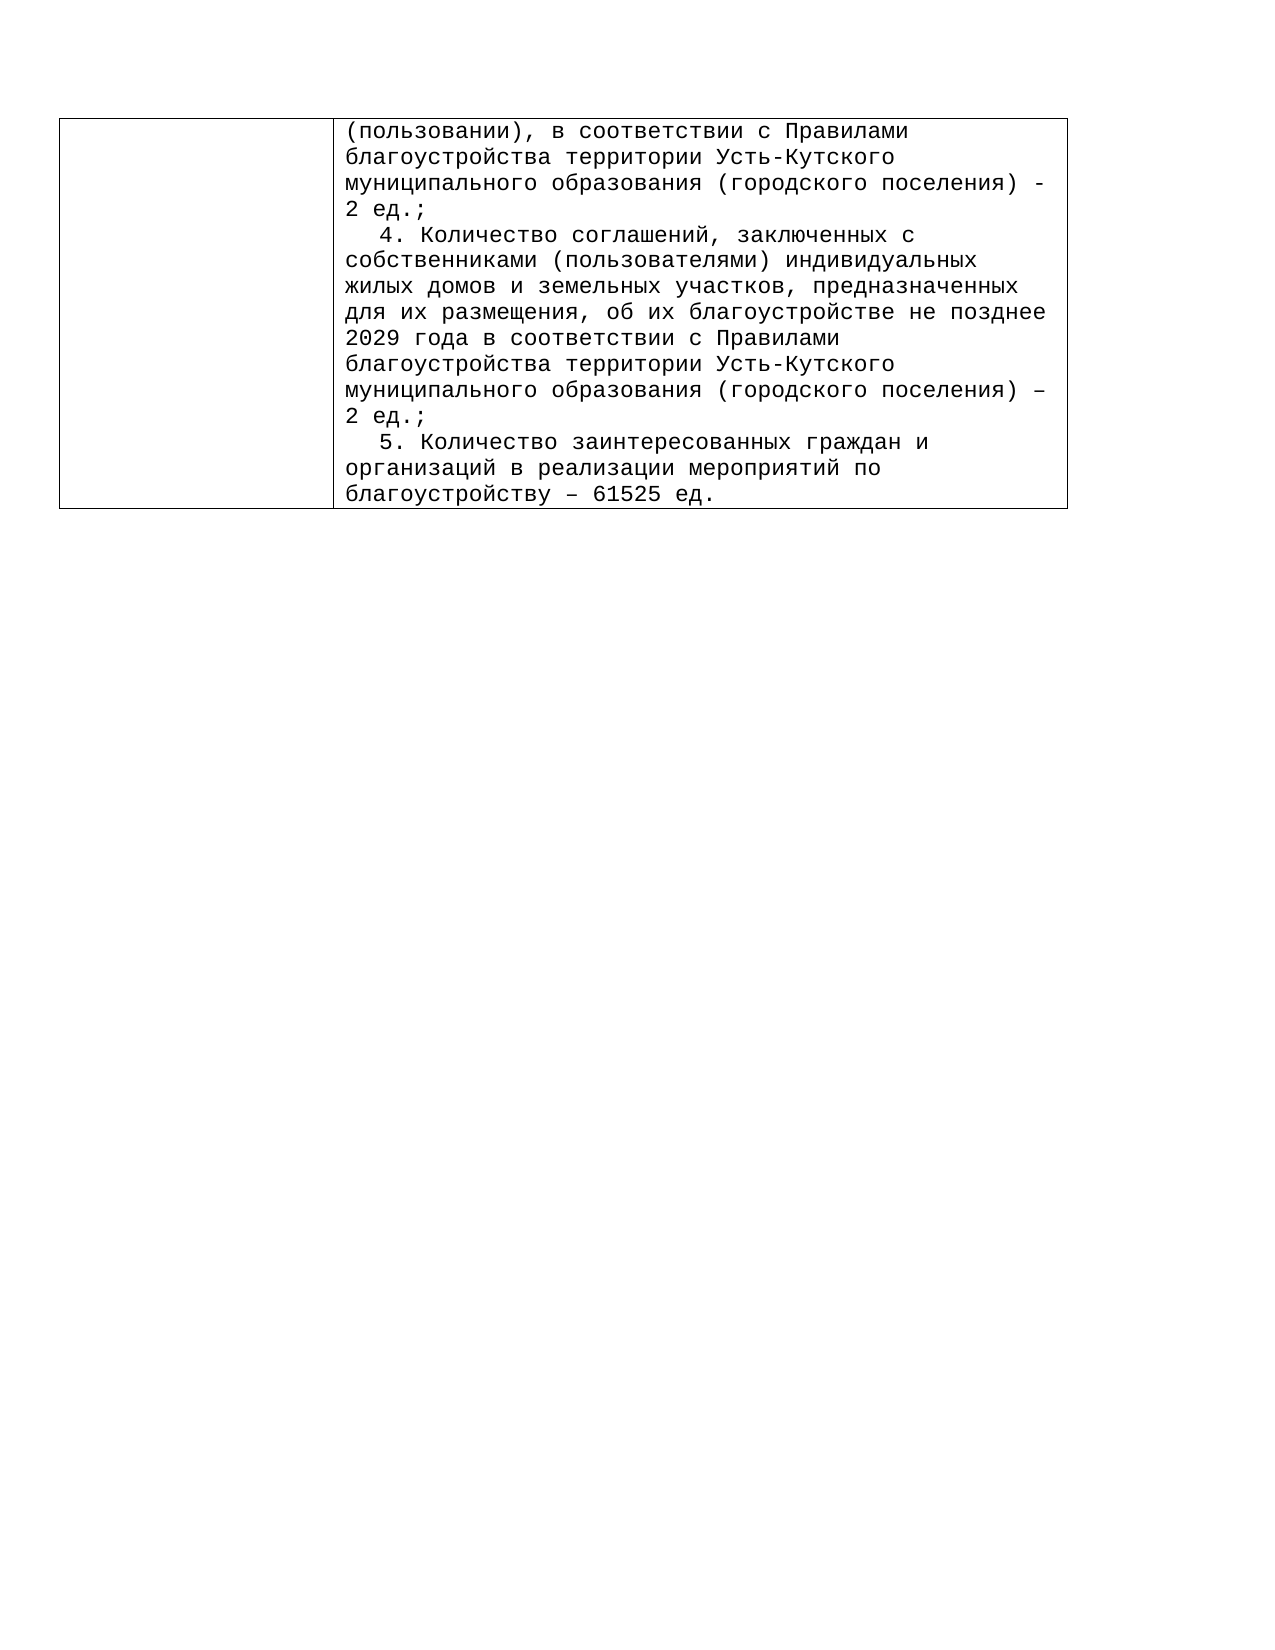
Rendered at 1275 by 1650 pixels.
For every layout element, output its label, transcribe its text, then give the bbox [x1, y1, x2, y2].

table_cell [60, 119, 333, 508]
